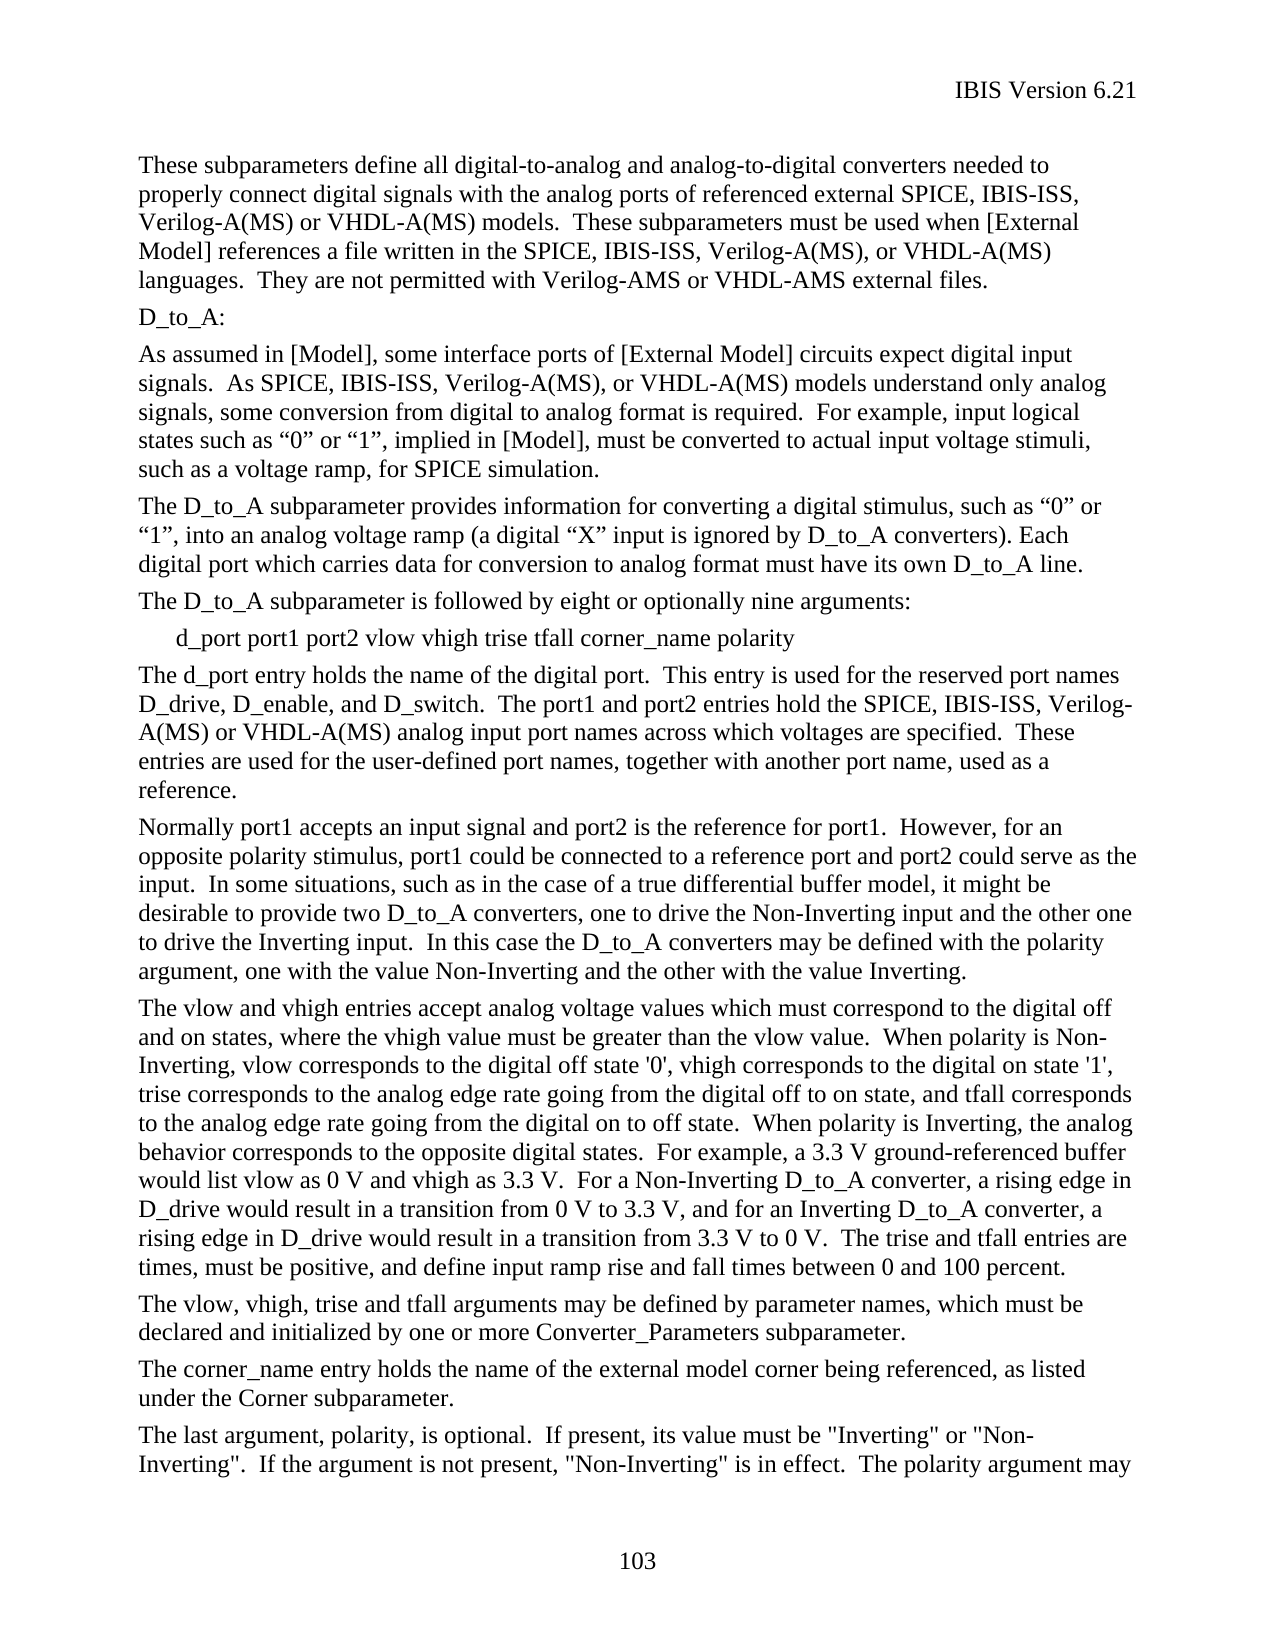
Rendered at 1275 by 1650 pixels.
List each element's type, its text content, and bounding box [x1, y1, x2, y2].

text The d_port entry holds the name of the digital port. This entry is used for the reserved port names D_drive, D_enable, and D_switch. The port1 and port2 entries hold the SPICE, IBIS-ISS, Verilog-A(MS) or VHDL-A(MS) analog input port names across which voltages are specified. These entries are used for the user-defined port names, together with another port name, used as a reference. [138, 660, 1137, 804]
text Normally port1 accepts an input signal and port2 is the reference for port1. However, for an opposite polarity stimulus, port1 could be connected to a reference port and port2 could serve as the input. In some situations, such as in the case of a true differential buffer model, it might be desirable to provide two D_to_A converters, one to drive the Non-Inverting input and the other one to drive the Inverting input. In this case the D_to_A converters may be defined with the polarity argument, one with the value Non-Inverting and the other with the value Inverting. [138, 812, 1137, 984]
text The vlow and vhigh entries accept analog voltage values which must correspond to the digital off and on states, where the vhigh value must be greater than the vlow value. When polarity is Non-Inverting, vlow corresponds to the digital off state '0', vhigh corresponds to the digital on state '1', trise corresponds to the analog edge rate going from the digital off to on state, and tfall corresponds to the analog edge rate going from the digital on to off state. When polarity is Inverting, the analog behavior corresponds to the opposite digital states. For example, a 3.3 V ground-referenced buffer would list vlow as 0 V and vhigh as 3.3 V. For a Non-Inverting D_to_A converter, a rising edge in D_drive would result in a transition from 0 V to 3.3 V, and for an Inverting D_to_A converter, a rising edge in D_drive would result in a transition from 3.3 V to 0 V. The trise and tfall entries are times, must be positive, and define input ramp rise and fall times between 0 and 100 percent. [138, 993, 1137, 1280]
text As assumed in [Model], some interface ports of [External Model] circuits expect digital input signals. As SPICE, IBIS-ISS, Verilog-A(MS), or VHDL-A(MS) models understand only analog signals, some conversion from digital to analog format is required. For example, input logical states such as “0” or “1”, implied in [Model], must be converted to actual input voltage stimuli, such as a voltage ramp, for SPICE simulation. [138, 339, 1137, 483]
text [138, 1420, 1137, 1478]
text The vlow, vhigh, trise and tfall arguments may be defined by parameter names, which must be declared and initialized by one or more Converter_Parameters subparameter. [138, 1289, 1137, 1346]
text These subparameters define all digital-to-analog and analog-to-digital converters needed to properly connect digital signals with the analog ports of referenced external SPICE, IBIS-ISS, Verilog-A(MS) or VHDL-A(MS) models. These subparameters must be used when [External Model] references a file written in the SPICE, IBIS-ISS, Verilog-A(MS), or VHDL-A(MS) languages. They are not permitted with Verilog-AMS or VHDL-AMS external files. [138, 150, 1137, 294]
text The D_to_A subparameter is followed by eight or optionally nine arguments: [138, 586, 1137, 614]
text D_to_A: [138, 302, 1137, 331]
text The corner_name entry holds the name of the external model corner being referenced, as listed under the Corner subparameter. [138, 1354, 1137, 1412]
text The D_to_A subparameter provides information for converting a digital stimulus, such as “0” or “1”, into an analog voltage ramp (a digital “X” input is ignored by D_to_A converters). Each digital port which carries data for conversion to analog format must have its own D_to_A line. [138, 491, 1137, 577]
list d_port port1 port2 vlow vhigh trise tfall corner_name polarity [176, 623, 1137, 652]
